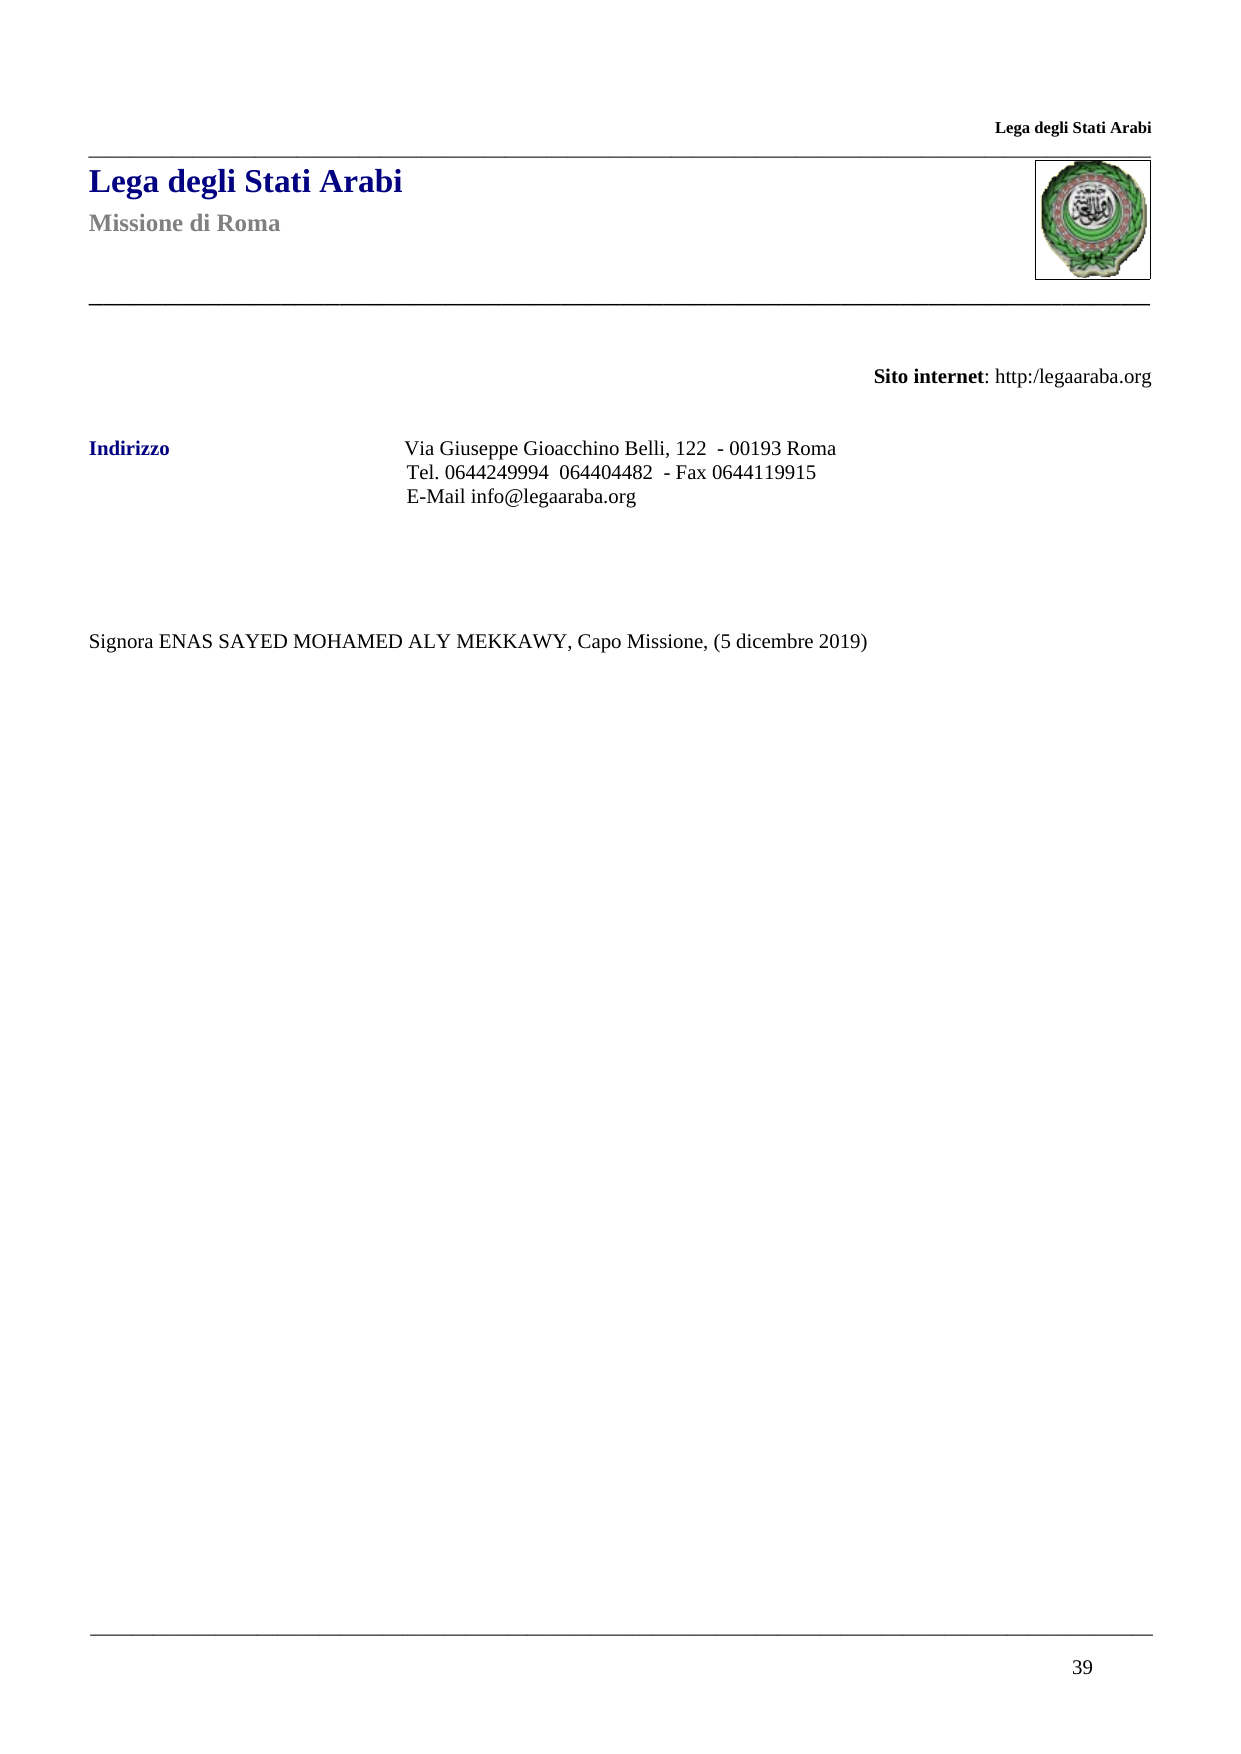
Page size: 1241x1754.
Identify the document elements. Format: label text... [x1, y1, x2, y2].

text Signora ENAS SAYED MOHAMED ALY MEKKAWY, Capo Missione, (5 dicembre 2019) [89, 628, 1152, 653]
text Lega degli Stati Arabi [89, 118, 1152, 137]
text ──────────────────────────────────────────────────────────────────────── [89, 267, 1152, 316]
text E-Mail info@legaaraba.org [89, 484, 1152, 508]
text Sito internet: http:/legaaraba.org [89, 364, 1152, 388]
text Missione di Roma [89, 208, 1035, 236]
picture [1036, 161, 1147, 278]
subtitle Lega degli Stati Arabi [89, 161, 1035, 200]
text Tel. 0644249994 064404482 - Fax 0644119915 [89, 460, 1152, 484]
text Indirizzo Via Giuseppe Gioacchino Belli, 122 - 00193 Roma [89, 436, 1152, 460]
